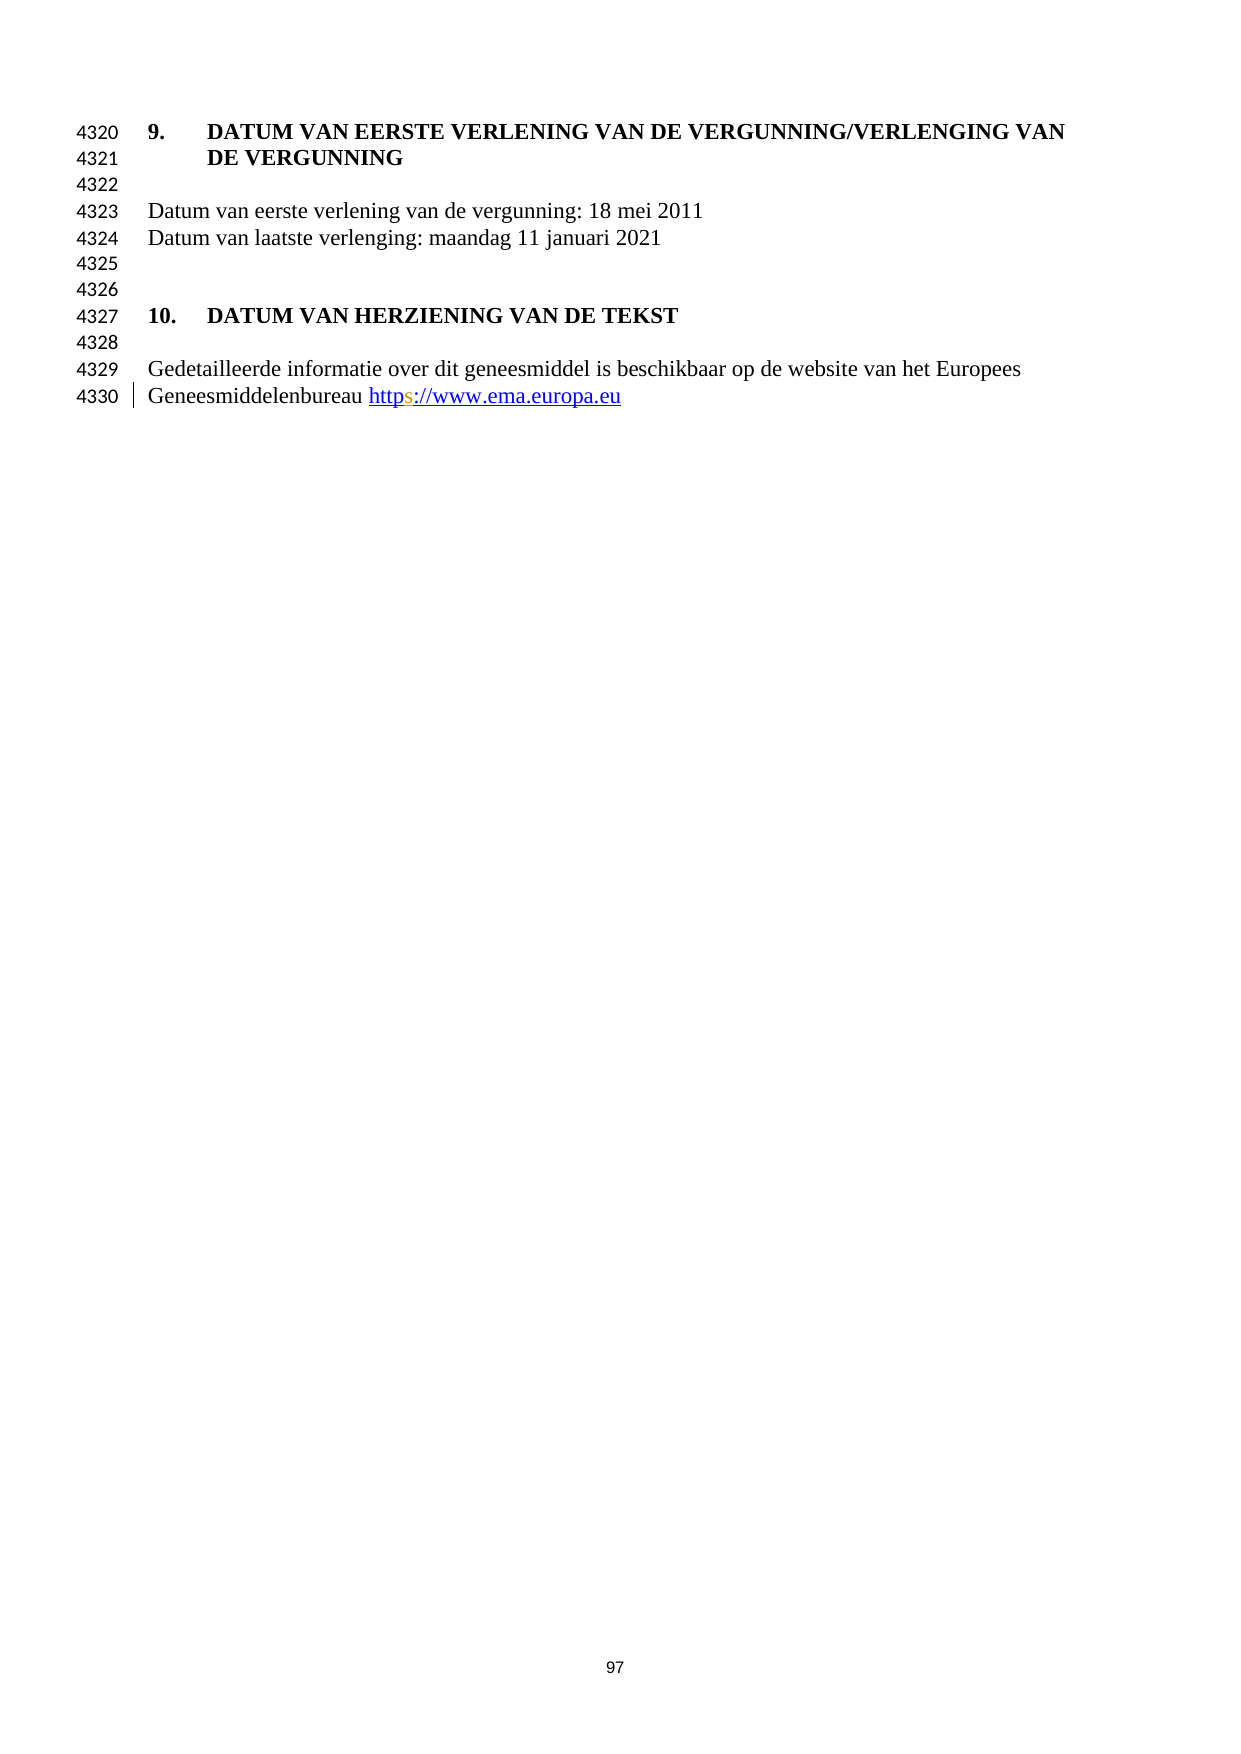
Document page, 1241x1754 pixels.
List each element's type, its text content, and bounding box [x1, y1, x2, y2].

text Gedetailleerde informatie over dit geneesmiddel is beschikbaar op de website van het Europees Geneesmiddelenbureau http://www.ema.europa.eu [148, 355, 1092, 408]
subtitle 10. DATUM VAN HERZIENING VAN DE TEKST [148, 303, 1092, 329]
text Datum van laatste verlenging: maandag 11 januari 2021 [148, 223, 1092, 250]
subtitle 9. DATUM VAN EERSTE VERLENING VAN DE VERGUNNING/VERLENGING VAN DE VERGUNNING [148, 118, 1092, 171]
text Datum van eerste verlening van de vergunning: 18 mei 2011 [148, 197, 1092, 223]
